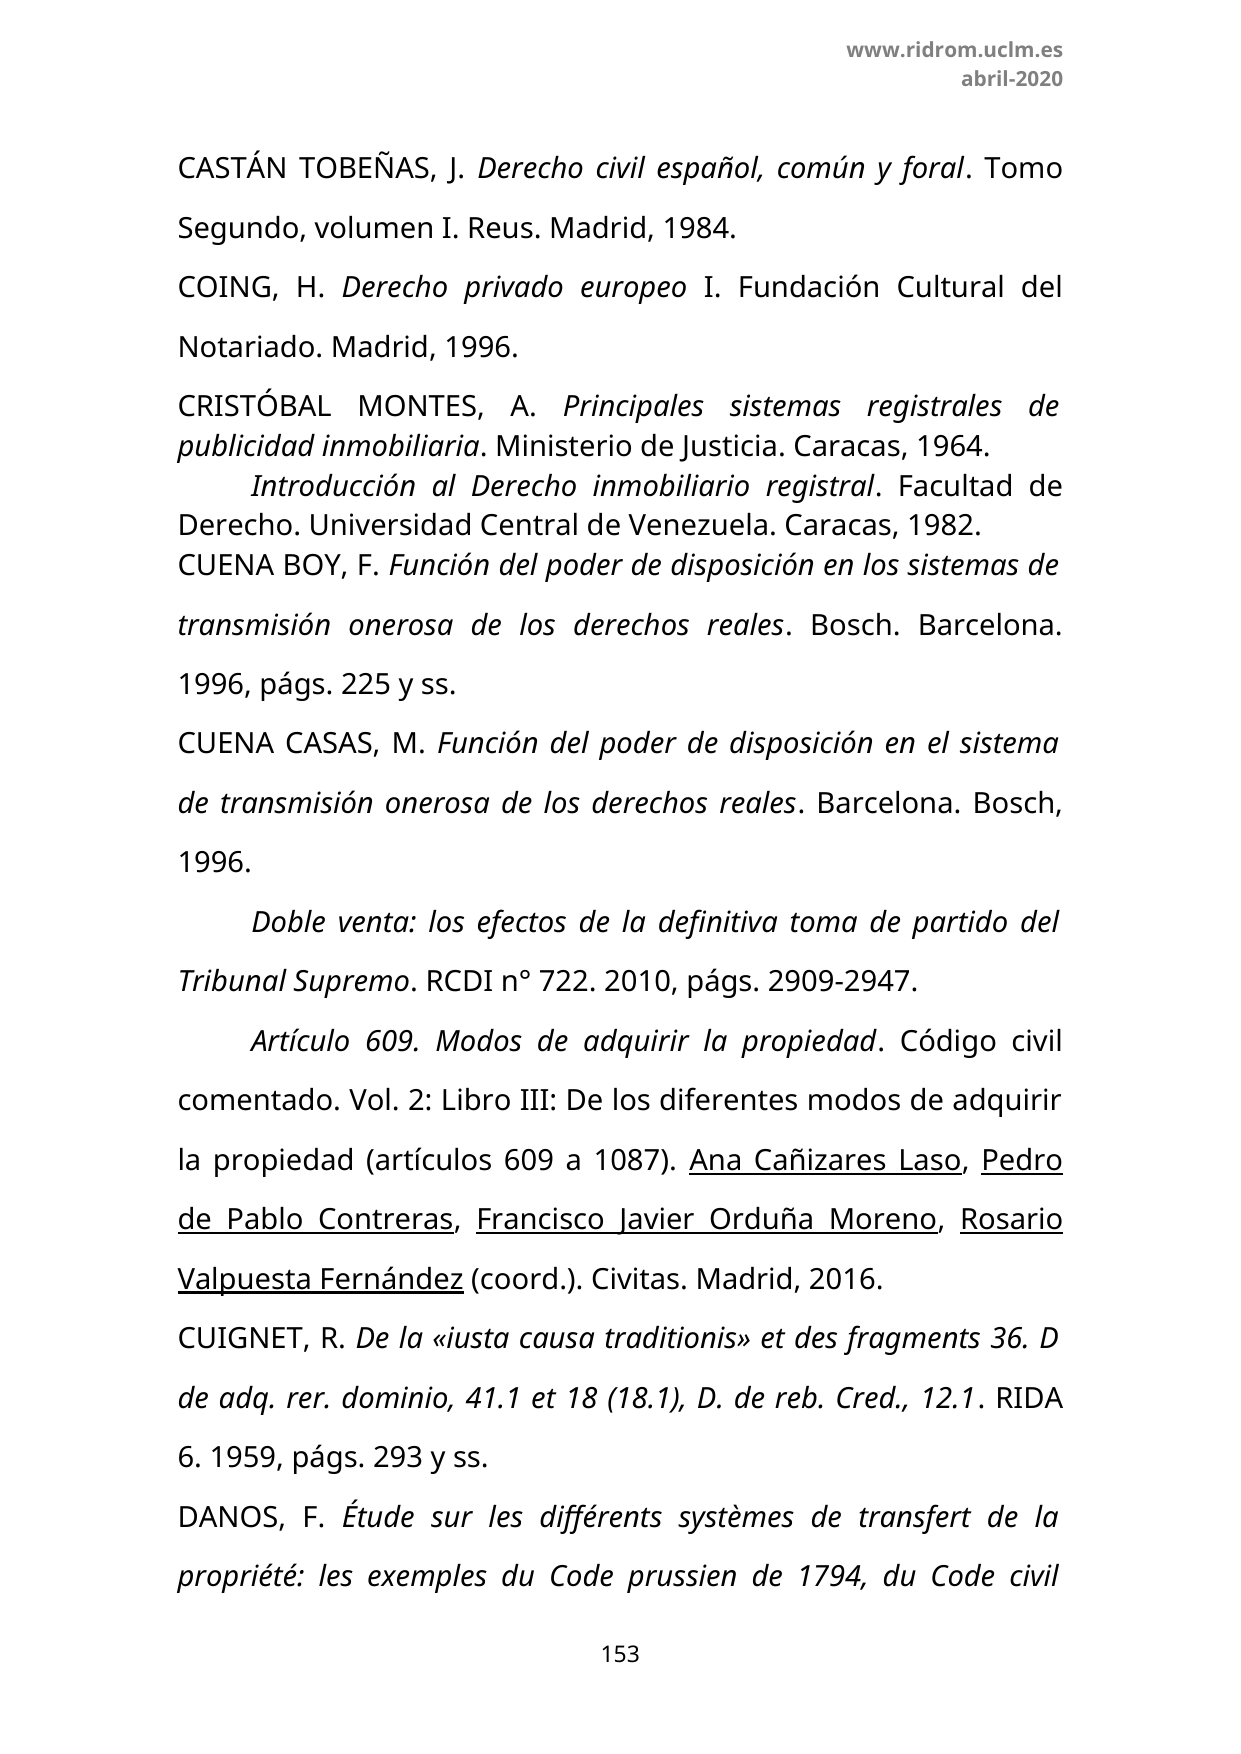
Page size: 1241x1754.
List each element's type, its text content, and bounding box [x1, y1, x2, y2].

text CRISTÓBAL MONTES, A. Principales sistemas registrales de publicidad inmobiliaria. Ministerio de Justicia. Caracas, 1964. [177, 386, 1063, 465]
text CUENA CASAS, M. Función del poder de disposición en el sistema de transmisión onerosa de los derechos reales. Barcelona. Bosch, 1996. [177, 723, 1063, 881]
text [177, 1496, 1063, 1595]
text Doble venta: los efectos de la definitiva toma de partido del Tribunal Supremo. RCDI n° 722. 2010, págs. 2909-2947. [177, 901, 1063, 1000]
text CUENA BOY, F. Función del poder de disposición en los sistemas de transmisión onerosa de los derechos reales. Bosch. Barcelona. 1996, págs. 225 y ss. [177, 544, 1063, 703]
text COING, H. Derecho privado europeo I. Fundación Cultural del Notariado. Madrid, 1996. [177, 267, 1063, 366]
text CASTÁN TOBEÑAS, J. Derecho civil español, común y foral. Tomo Segundo, volumen I. Reus. Madrid, 1984. [177, 148, 1063, 247]
text Artículo 609. Modos de adquirir la propiedad. Código civil comentado. Vol. 2: Libro III: De los diferentes modos de adquirir la propiedad (artículos 609 a 1087). Ana Cañizares Laso, Pedro de Pablo Contreras, Francisco Javier Orduña Moreno, Rosario Valpuesta Fernández (coord.). Civitas. Madrid, 2016. [177, 1020, 1063, 1298]
text Introducción al Derecho inmobiliario registral. Facultad de Derecho. Universidad Central de Venezuela. Caracas, 1982. [177, 465, 1063, 544]
text CUIGNET, R. De la «iusta causa traditionis» et des fragments 36. D de adq. rer. dominio, 41.1 et 18 (18.1), D. de reb. Cred., 12.1. RIDA 6. 1959, págs. 293 y ss. [177, 1317, 1063, 1476]
